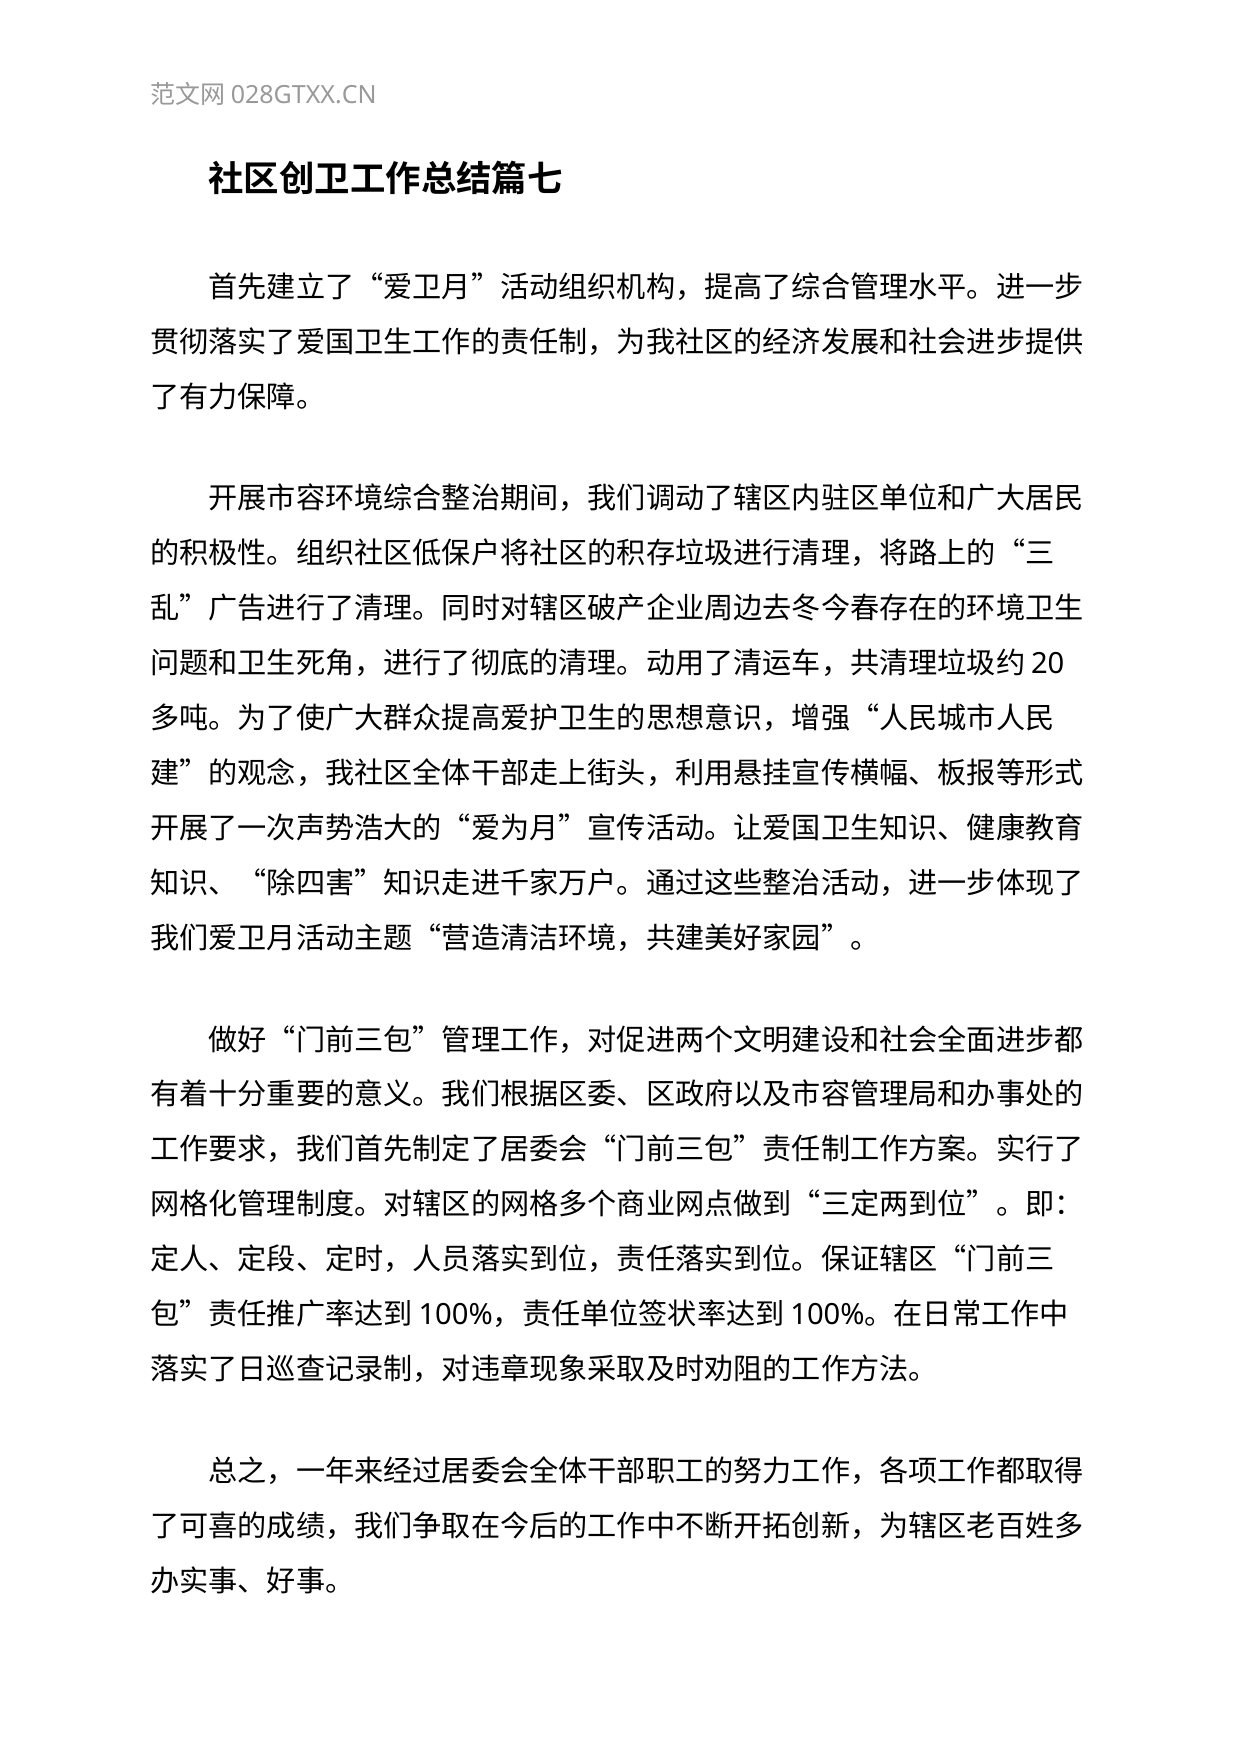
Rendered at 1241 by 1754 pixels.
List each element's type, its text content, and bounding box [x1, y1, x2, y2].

text 社区创卫工作总结篇七 [150, 150, 1090, 201]
text 开展市容环境综合整治期间，我们调动了辖区内驻区单位和广大居民的积极性。组织社区低保户将社区的积存垃圾进行清理，将路上的“三乱”广告进行了清理。同时对辖区破产企业周边去冬今春存在的环境卫生问题和卫生死角，进行了彻底的清理。动用了清运车，共清理垃圾约20多吨。为了使广大群众提高爱护卫生的思想意识，增强“人民城市人民建”的观念，我社区全体干部走上街头，利用悬挂宣传横幅、板报等形式开展了一次声势浩大的“爱为月”宣传活动。让爱国卫生知识、健康教育知识、“除四害”知识走进千家万户。通过这些整治活动，进一步体现了我们爱卫月活动主题“营造清洁环境，共建美好家园”。 [150, 475, 1090, 957]
text 总之，一年来经过居委会全体干部职工的努力工作，各项工作都取得了可喜的成绩，我们争取在今后的工作中不断开拓创新，为辖区老百姓多办实事、好事。 [150, 1447, 1090, 1599]
text 做好“门前三包”管理工作，对促进两个文明建设和社会全面进步都有着十分重要的意义。我们根据区委、区政府以及市容管理局和办事处的工作要求，我们首先制定了居委会“门前三包”责任制工作方案。实行了网格化管理制度。对辖区的网格多个商业网点做到“三定两到位”。即：定人、定段、定时，人员落实到位，责任落实到位。保证辖区“门前三包”责任推广率达到100%，责任单位签状率达到100%。在日常工作中落实了日巡查记录制，对违章现象采取及时劝阻的工作方法。 [150, 1016, 1090, 1388]
text 首先建立了“爱卫月”活动组织机构，提高了综合管理水平。进一步贯彻落实了爱国卫生工作的责任制，为我社区的经济发展和社会进步提供了有力保障。 [150, 263, 1090, 416]
